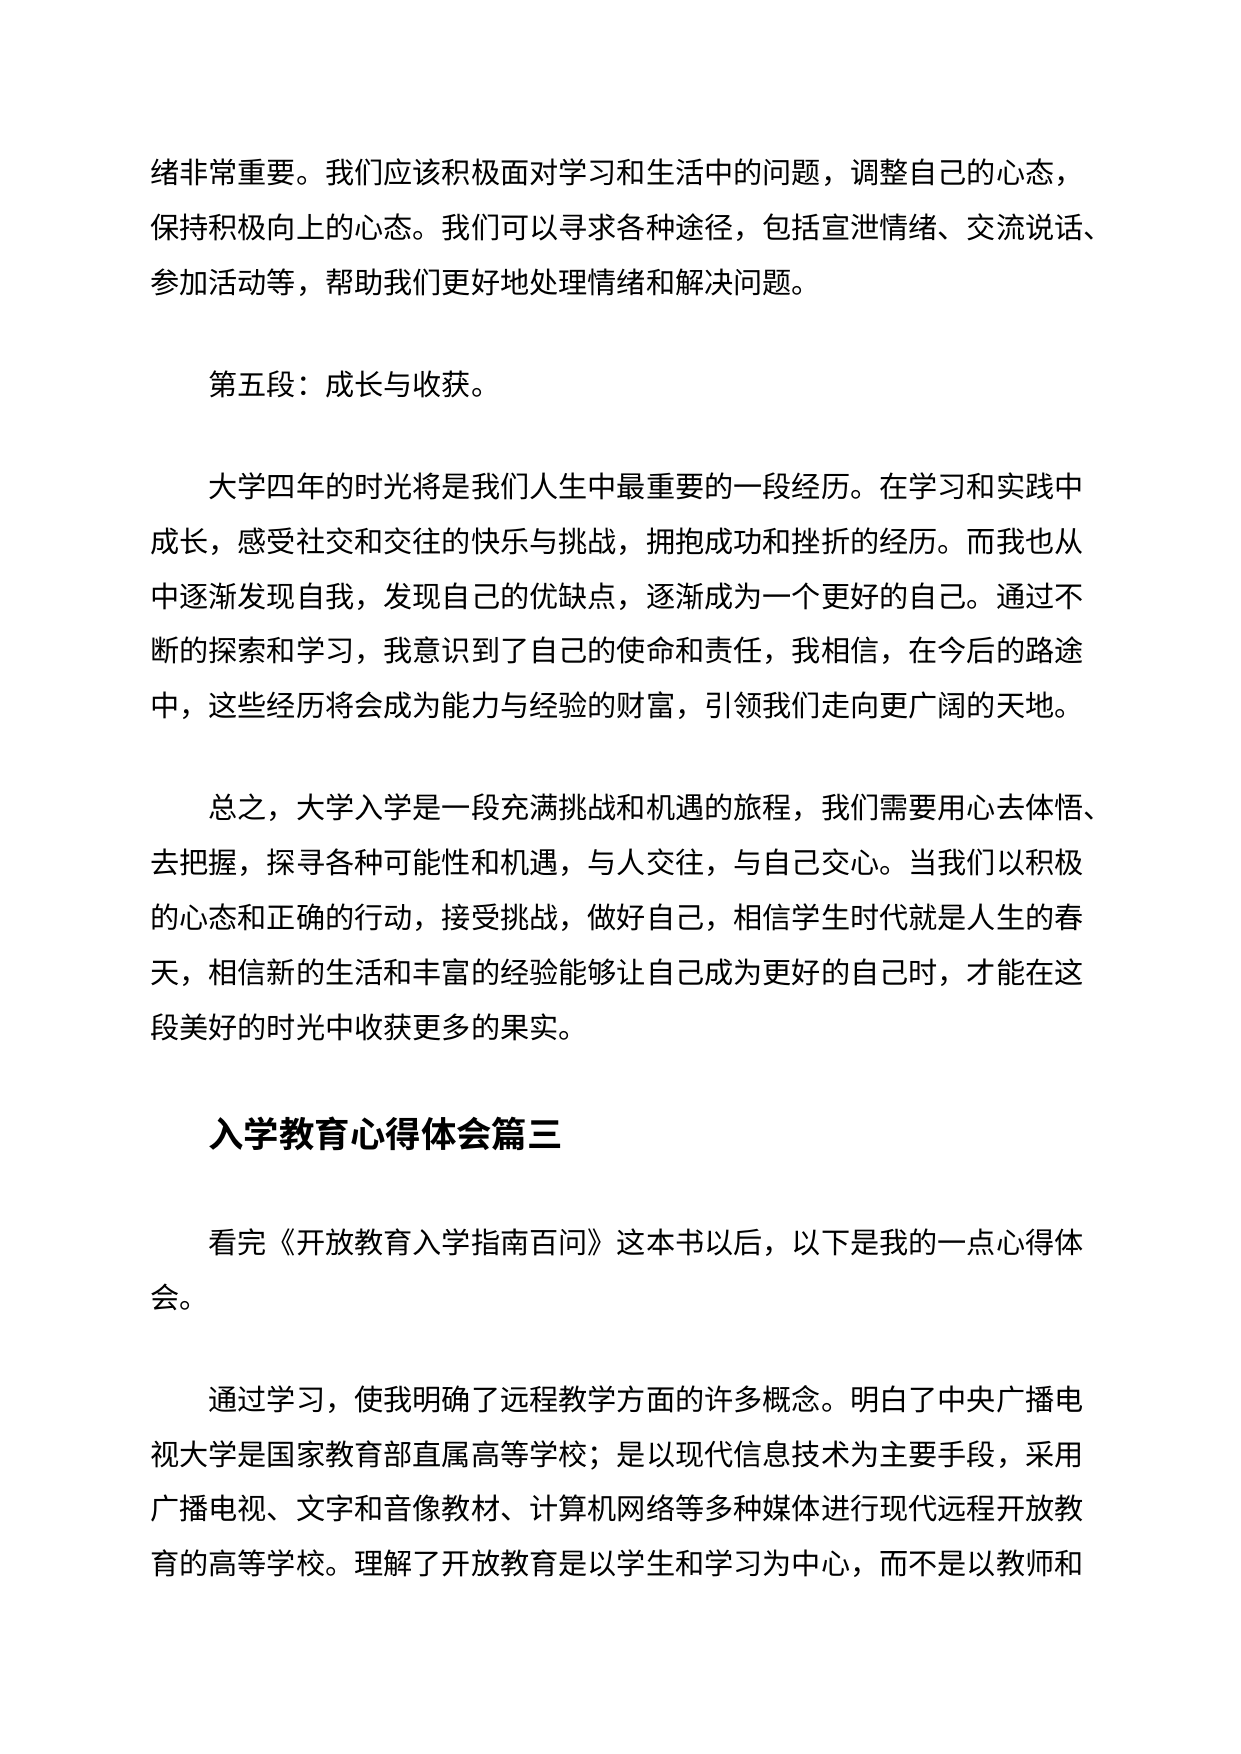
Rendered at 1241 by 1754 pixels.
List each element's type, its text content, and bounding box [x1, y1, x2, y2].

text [150, 1376, 1090, 1583]
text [150, 150, 1090, 302]
text 大学四年的时光将是我们人生中最重要的一段经历。在学习和实践中成长，感受社交和交往的快乐与挑战，拥抱成功和挫折的经历。而我也从中逐渐发现自我，发现自己的优缺点，逐渐成为一个更好的自己。通过不断的探索和学习，我意识到了自己的使命和责任，我相信，在今后的路途中，这些经历将会成为能力与经验的财富，引领我们走向更广阔的天地。 [150, 463, 1090, 725]
text 入学教育心得体会篇三 [150, 1106, 1090, 1157]
text 总之，大学入学是一段充满挑战和机遇的旅程，我们需要用心去体悟、去把握，探寻各种可能性和机遇，与人交往，与自己交心。当我们以积极的心态和正确的行动，接受挑战，做好自己，相信学生时代就是人生的春天，相信新的生活和丰富的经验能够让自己成为更好的自己时，才能在这段美好的时光中收获更多的果实。 [150, 785, 1090, 1047]
text 第五段：成长与收获。 [150, 362, 1090, 404]
text 看完《开放教育入学指南百问》这本书以后，以下是我的一点心得体会。 [150, 1219, 1090, 1317]
